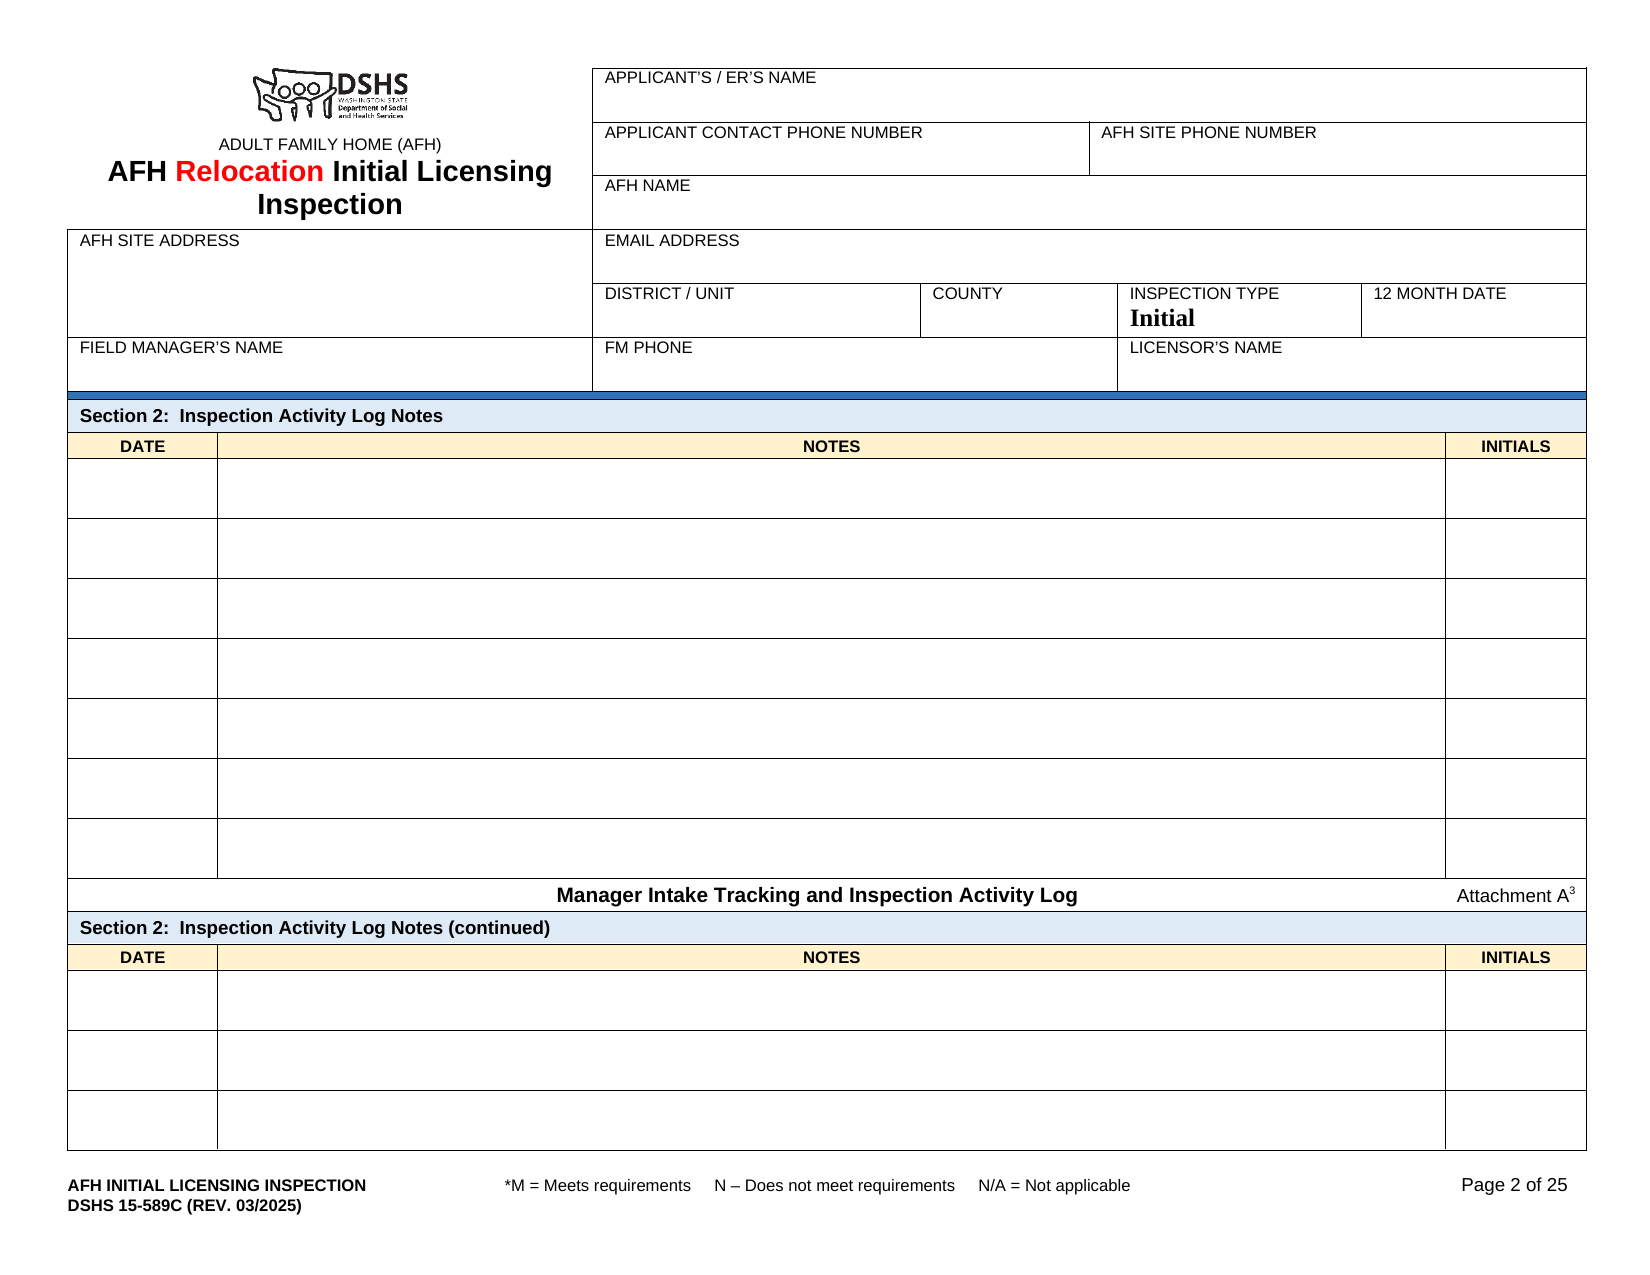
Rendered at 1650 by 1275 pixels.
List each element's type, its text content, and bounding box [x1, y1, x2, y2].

table_cell [218, 699, 1445, 758]
table_cell [218, 519, 1445, 578]
table_cell [68, 579, 217, 638]
table_cell DATE [68, 433, 217, 458]
table_cell [218, 1091, 1445, 1149]
table_cell NOTES [218, 433, 1445, 458]
table_cell Section 2: Inspection Activity Log Notes (continued) [68, 912, 1586, 943]
table_cell [1446, 971, 1586, 1029]
table_cell Manager Intake Tracking and Inspection Activity Log Attachment A3 [68, 879, 1586, 911]
table_cell [1446, 819, 1586, 878]
table_cell [68, 971, 217, 1029]
table_cell [68, 392, 1586, 399]
table_cell [218, 819, 1445, 878]
table_cell 12 MONTH DATE [1362, 284, 1586, 337]
table_cell [1446, 1091, 1586, 1149]
table_cell Section 2: Inspection Activity Log Notes [68, 400, 1586, 432]
table_cell [218, 1031, 1445, 1089]
table_cell [68, 1091, 217, 1149]
picture [252, 68, 408, 122]
table_cell NOTES [218, 945, 1445, 969]
table_cell [1446, 459, 1586, 518]
table_header ADULT FAMILY HOME (AFH) AFH Relocation Initial Licensing Inspection [68, 67, 592, 229]
table_cell [1446, 759, 1586, 818]
table_cell AFH SITE ADDRESS [68, 230, 592, 337]
table_cell [1446, 579, 1586, 638]
table_cell COUNTY [921, 284, 1117, 337]
table_cell [1446, 699, 1586, 758]
table_cell [68, 759, 217, 818]
table_cell [68, 459, 217, 518]
table_cell AFH NAME [593, 176, 1586, 229]
table_cell [218, 759, 1445, 818]
table_cell DATE [68, 945, 217, 969]
table_cell INSPECTION TYPE Initial [1118, 284, 1361, 337]
table_cell INITIALS [1446, 433, 1586, 458]
table_cell [68, 699, 217, 758]
table_cell INITIALS [1446, 945, 1586, 969]
table_header APPLICANT’S / ER’S NAME [593, 69, 1586, 121]
table_cell EMAIL ADDRESS [593, 230, 1586, 283]
table_cell [68, 819, 217, 878]
table_cell [218, 459, 1445, 518]
table_cell [1446, 519, 1586, 578]
table_cell [218, 579, 1445, 638]
table_cell DISTRICT / UNIT [593, 284, 920, 337]
table_cell FM PHONE [593, 338, 1117, 391]
table_cell [218, 971, 1445, 1029]
table_cell FIELD MANAGER’S NAME [68, 338, 592, 391]
table_cell LICENSOR’S NAME [1118, 338, 1586, 391]
table_cell [68, 639, 217, 698]
table_cell [68, 1031, 217, 1089]
table_cell [1446, 1031, 1586, 1089]
table_cell [1446, 639, 1586, 698]
table_cell [68, 519, 217, 578]
table_cell [218, 639, 1445, 698]
table_cell AFH SITE PHONE NUMBER [1090, 123, 1586, 175]
table_cell APPLICANT CONTACT PHONE NUMBER [593, 123, 1089, 175]
